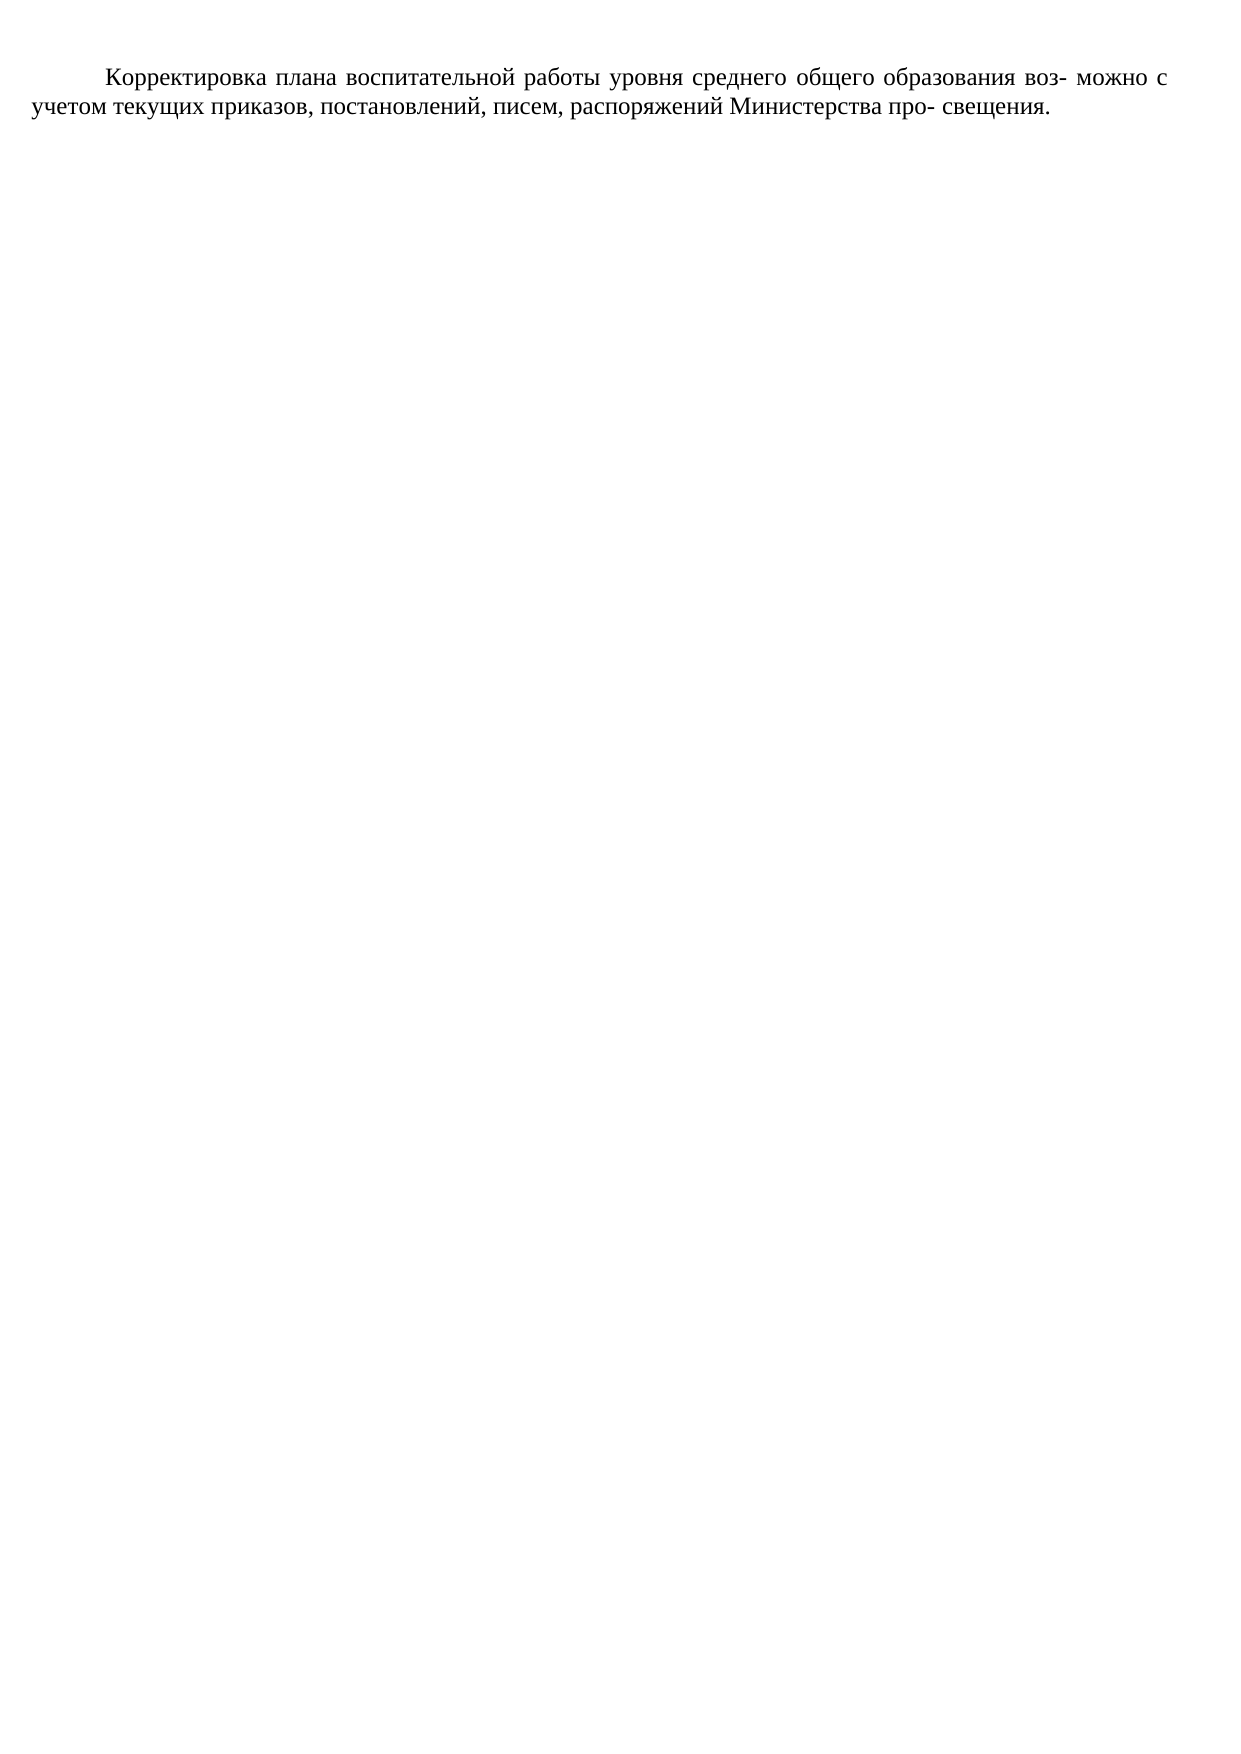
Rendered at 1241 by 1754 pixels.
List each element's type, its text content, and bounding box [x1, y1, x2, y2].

text Корректировка плана воспитательной работы уровня среднего общего образования воз- можно с учетом текущих приказов, постановлений, писем, распоряжений Министерства про- свещения. [31, 62, 1168, 120]
